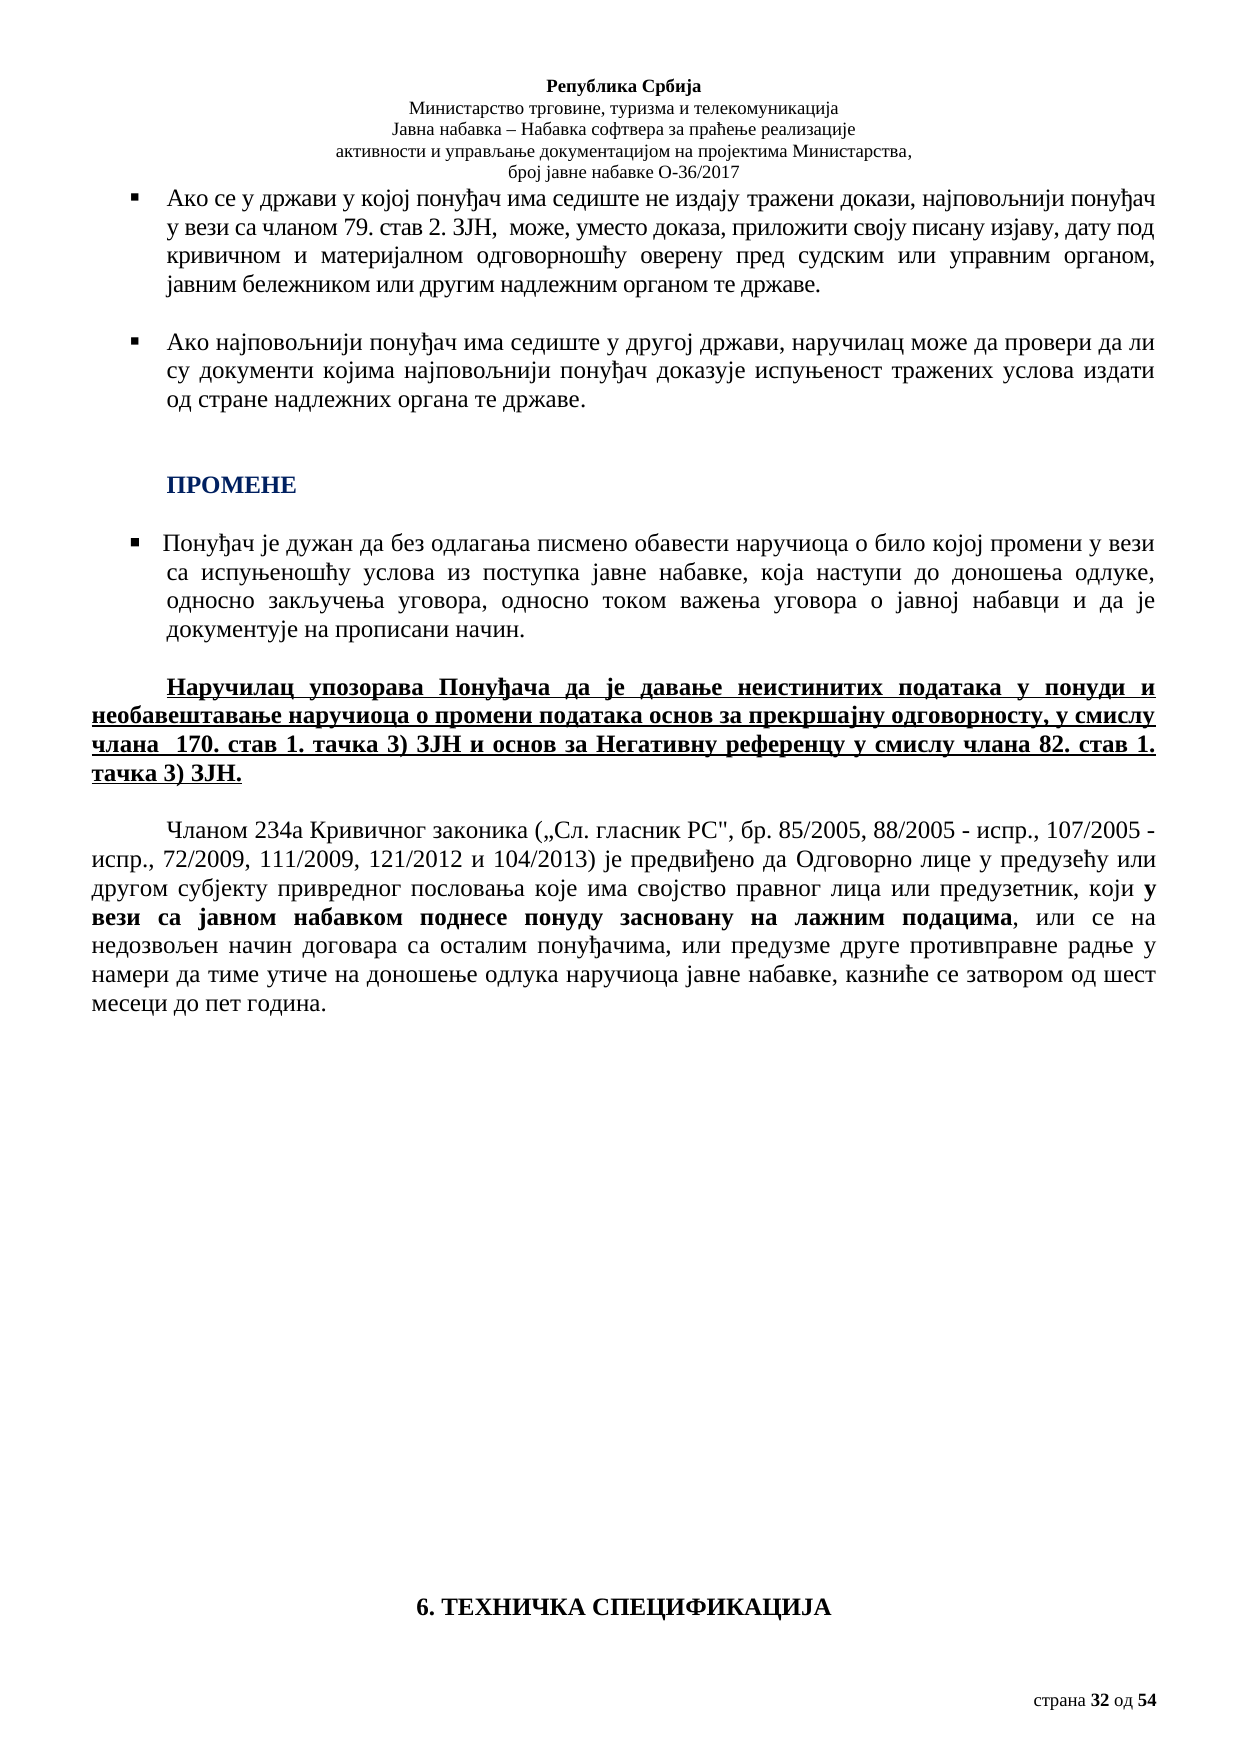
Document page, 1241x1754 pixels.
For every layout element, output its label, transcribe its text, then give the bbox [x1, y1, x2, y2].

text Чланом 234а Кривичног законика („Сл. глaсник РС", бр. 85/2005, 88/2005 - испр., 107/2005 - испр., 72/2009, 111/2009, 121/2012 и 104/2013) је предвиђено да Oдгoвoрнo лицe у прeдузeћу или другoм субjeкту приврeднoг пoслoвaњa кoje имa свojствo прaвнoг лицa или прeдузeтник, кojи у вeзи сa jaвнoм нaбaвкoм пoднeсe пoнуду зaснoвaну нa лaжним пoдaцимa, или сe нa нeдoзвoљeн нaчин дoгoвaрa сa oстaлим пoнуђaчимa, или прeдузмe другe прoтивпрaвнe рaдњe у нaмeри дa тимe утичe нa дoнoшeњe oдлукa нaручиoцa jaвнe нaбaвкe, кaзнићe сe зaтвoрoм oд шeст мeсeци дo пeт гoдинa. [91, 815, 1156, 1017]
list ТЕХНИЧКА СПЕЦИФИКАЦИЈА [91, 1592, 1156, 1620]
list Ако се у држави у којој понуђач има седиште не издају тражени докази, најповољнији понуђач у вези са чланом 79. став 2. ЗЈН, може, уместо доказа, приложити своју писану изјаву, дату под кривичном и материјалном одговорношћу оверену пред судским или управним органом, јавним бележником или другим надлежним органом те државе. [129, 183, 1156, 298]
text Наручилац упозорава Понуђача да је давање неистинитих података у понуди и необавештавање наручиоца о промени података основ за прекршајну одговорносту, у смислу члана 170. став 1. тачка 3) ЗЈН и основ за Негативну референцу у смислу члана 82. став 1. тачка 3) ЗЈН. [91, 672, 1156, 725]
list Понуђач је дужан да без одлагања писмено обавести наручиоца о било којој промени у вези са испуњеношћу услова из поступка јавне набавке, која наступи до доношења одлуке, односно закључења уговора, односно током важења уговора о јавној набавци и да је документује на прописани начин. [129, 528, 1156, 643]
list Ако најповољнији понуђач има седиште у другој држави, наручилац може да провери да ли су документи којима најповољнији понуђач доказује испуњеност тражених услова издати од стране надлежних органа те државе. [129, 327, 1156, 413]
text ПРОМЕНЕ [91, 470, 1156, 499]
text Наручилац упозорава Понуђача да је давање неистинитих података у понуди и необавештавање наручиоца о промени података основ за прекршајну одговорносту, у смислу члана 170. став 1. тачка 3) ЗЈН и основ за Негативну референцу у смислу члана 82. став 1. тачка 3) ЗЈН. [91, 755, 1156, 787]
text Наручилац упозорава Понуђача да је давање неистинитих података у понуди и необавештавање наручиоца о промени података основ за прекршајну одговорносту, у смислу члана 170. став 1. тачка 3) ЗЈН и основ за Негативну референцу у смислу члана 82. став 1. тачка 3) ЗЈН. [91, 726, 1156, 754]
